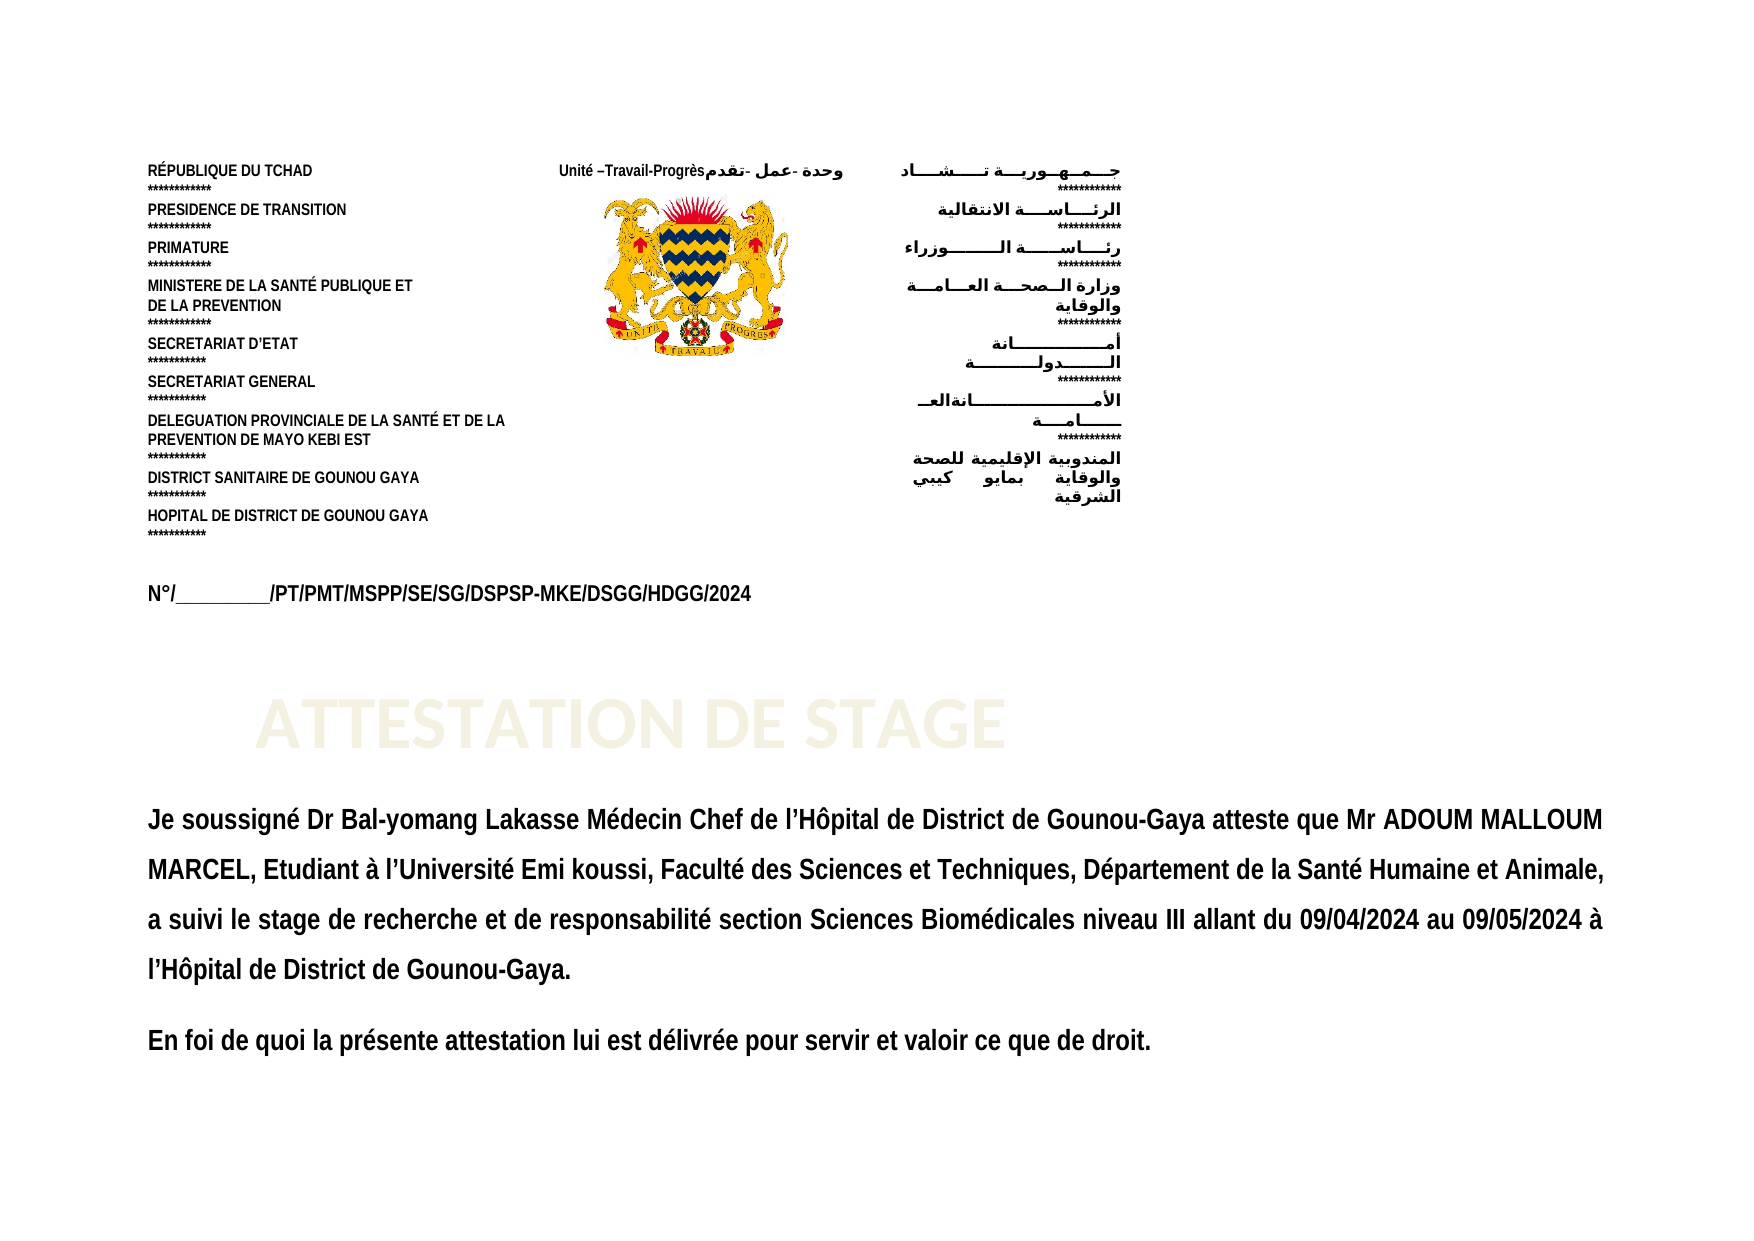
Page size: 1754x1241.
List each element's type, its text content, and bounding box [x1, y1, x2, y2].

text N°/_________/PT/PMT/MSPP/SE/SG/DSPSP-MKE/DSGG/HDGG/2024 [148, 148, 1606, 607]
table_header جـــمــهــوريـــة تـــــشــــاد ************ الرئــــاســــة الانتقالية ************ رئــــاســــــة الـــــــــوزراء ************ وزارة الــصحـــة العـــامـــة والوقاية ************ أمــــــــــــــــانة الــــــــدولـــــــــــة ************ الأمـــــــــــــــــــــانةالعـــــــــامــــة ************ المندوبية الإقليمية للصحة والوقاية بمايو كيبي الشرقية [869, 161, 1133, 564]
table_header وحدة -عمل -تقدمUnité –Travail-Progrès [548, 161, 869, 564]
text Je soussigné Dr Bal-yomang Lakasse Médecin Chef de l’Hôpital de District de Gounou-Gaya atteste que Mr ADOUM MALLOUM MARCEL, Etudiant à l’Université Emi koussi, Faculté des Sciences et Techniques, Département de la Santé Humaine et Animale, a suivi le stage de recherche et de responsabilité section Sciences Biomédicales niveau III allant du 09/04/2024 au 09/05/2024 à l’Hôpital de District de Gounou-Gaya. [148, 802, 1606, 986]
text En foi de quoi la présente attestation lui est délivrée pour servir et valoir ce que de droit. [148, 1023, 1606, 1057]
table_header RÉPUBLIQUE DU TCHAD ************ PRESIDENCE DE TRANSITION ************ PRIMATURE ************ MINISTERE DE LA SANTÉ PUBLIQUE ET DE LA PREVENTION ************ SECRETARIAT D’ETAT *********** SECRETARIAT GENERAL *********** DELEGUATION PROVINCIALE DE LA SANTÉ ET DE LA PREVENTION DE MAYO KEBI EST *********** DISTRICT SANITAIRE DE GOUNOU GAYA *********** HOPITAL DE DISTRICT DE GOUNOU GAYA *********** [136, 161, 548, 564]
picture [604, 194, 788, 356]
